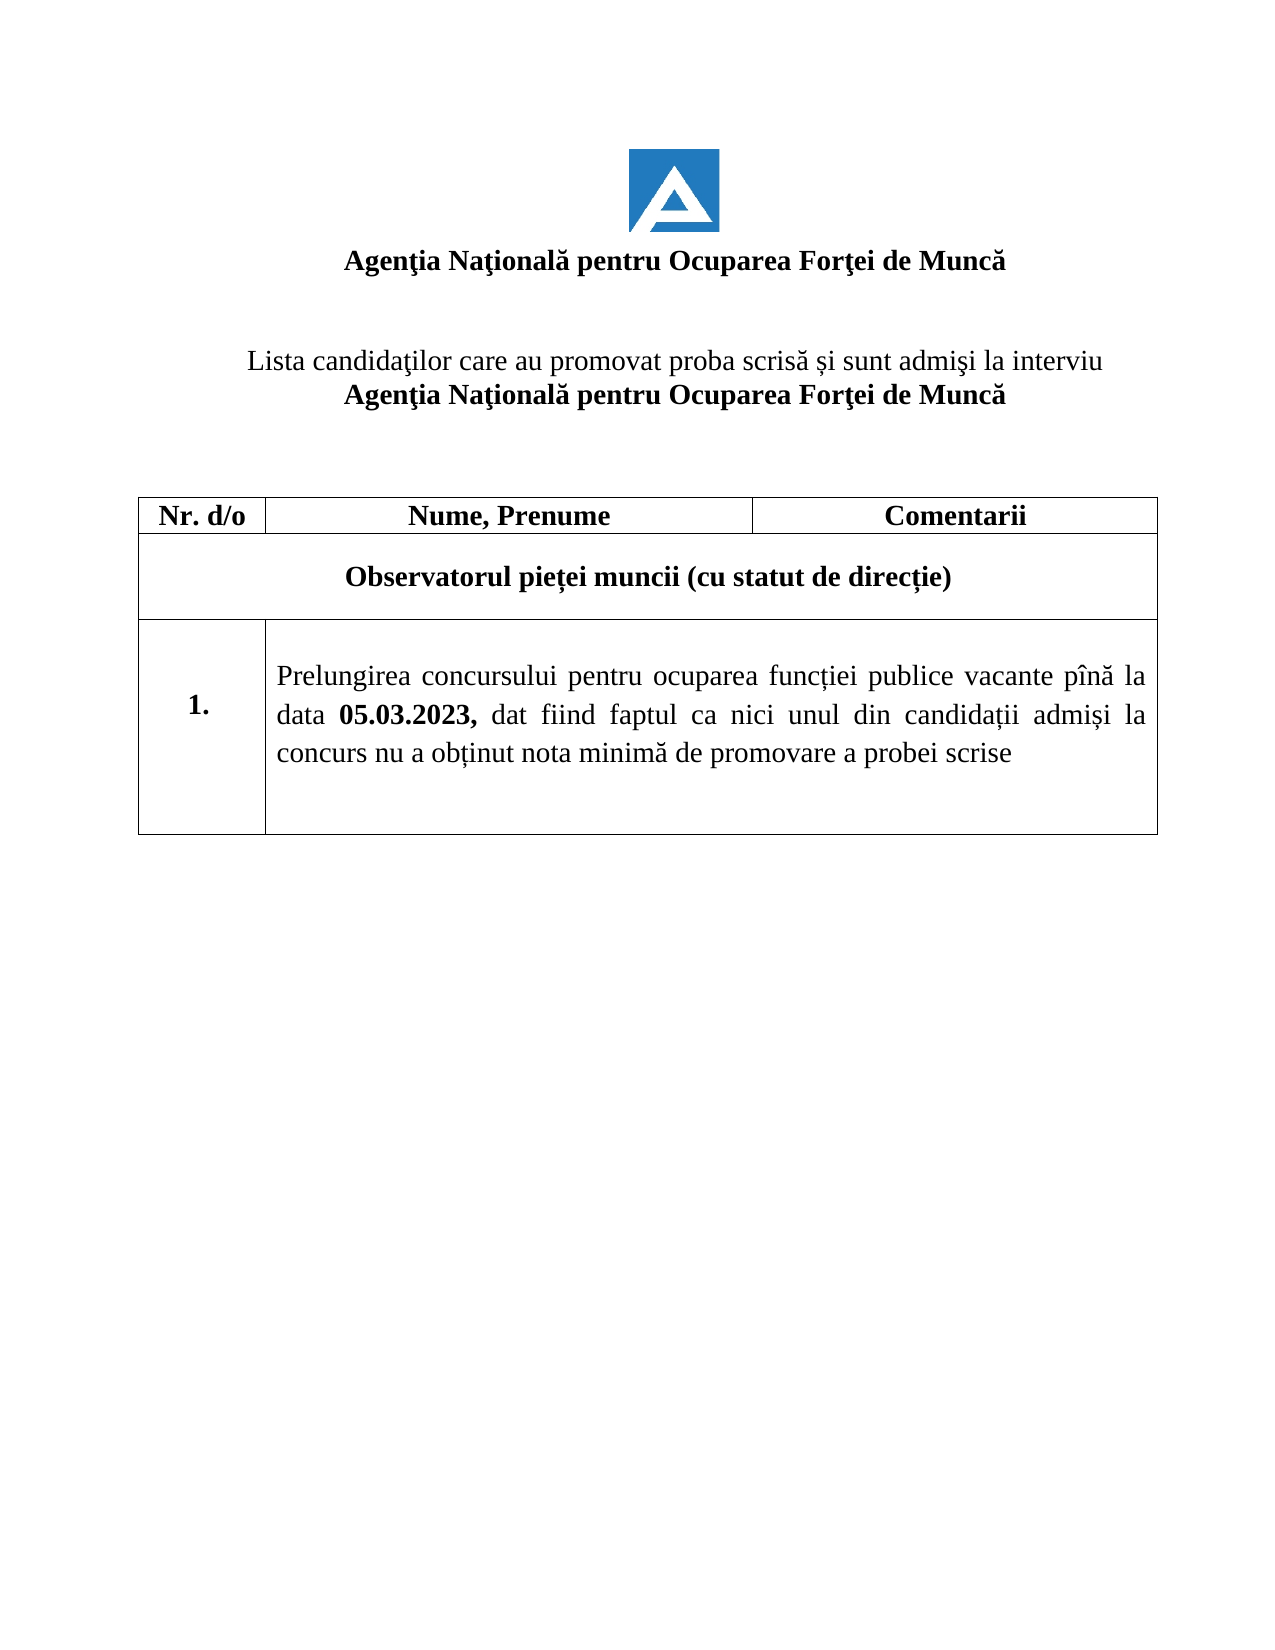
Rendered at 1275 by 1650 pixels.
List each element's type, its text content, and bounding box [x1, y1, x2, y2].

text Agenţia Naţională pentru Ocuparea Forţei de Muncă [150, 243, 1200, 276]
table_cell [139, 620, 265, 833]
table_header Nume, Prenume [266, 498, 752, 533]
text Lista candidaţilor care au promovat proba scrisă și sunt admişi la interviu [150, 343, 1200, 377]
table_cell Prelungirea concursului pentru ocuparea funcției publice vacante pînă la data 05.03.2023, dat fiind faptul ca nici unul din candidații admiși la concurs nu a obținut nota minimă de promovare a probei scrise [266, 620, 1157, 833]
picture [629, 149, 720, 230]
table_header Comentarii [753, 498, 1157, 533]
table_header Nr. d/o [139, 498, 265, 533]
text Agenţia Naţională pentru Ocuparea Forţei de Muncă [150, 377, 1200, 410]
table_cell Observatorul pieței muncii (cu statut de direcție) [139, 534, 1157, 619]
